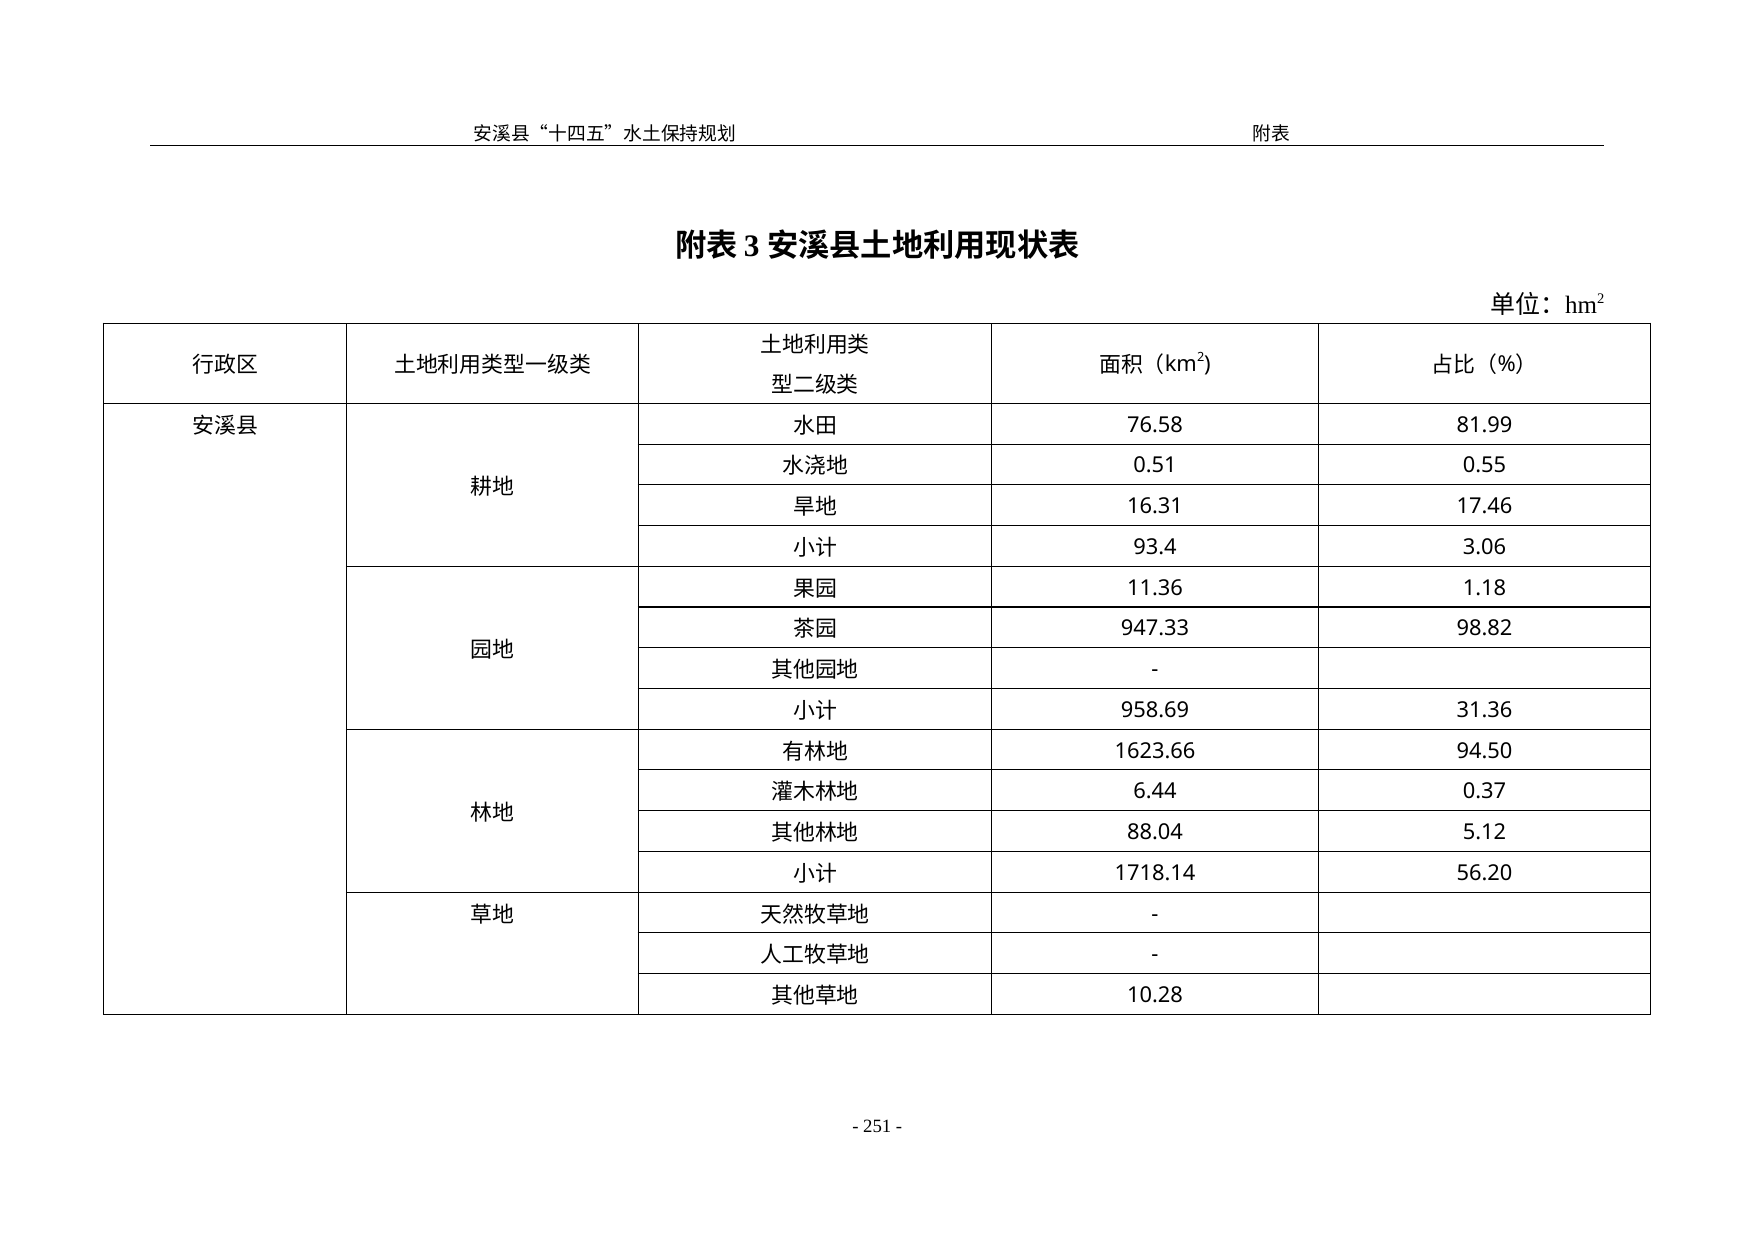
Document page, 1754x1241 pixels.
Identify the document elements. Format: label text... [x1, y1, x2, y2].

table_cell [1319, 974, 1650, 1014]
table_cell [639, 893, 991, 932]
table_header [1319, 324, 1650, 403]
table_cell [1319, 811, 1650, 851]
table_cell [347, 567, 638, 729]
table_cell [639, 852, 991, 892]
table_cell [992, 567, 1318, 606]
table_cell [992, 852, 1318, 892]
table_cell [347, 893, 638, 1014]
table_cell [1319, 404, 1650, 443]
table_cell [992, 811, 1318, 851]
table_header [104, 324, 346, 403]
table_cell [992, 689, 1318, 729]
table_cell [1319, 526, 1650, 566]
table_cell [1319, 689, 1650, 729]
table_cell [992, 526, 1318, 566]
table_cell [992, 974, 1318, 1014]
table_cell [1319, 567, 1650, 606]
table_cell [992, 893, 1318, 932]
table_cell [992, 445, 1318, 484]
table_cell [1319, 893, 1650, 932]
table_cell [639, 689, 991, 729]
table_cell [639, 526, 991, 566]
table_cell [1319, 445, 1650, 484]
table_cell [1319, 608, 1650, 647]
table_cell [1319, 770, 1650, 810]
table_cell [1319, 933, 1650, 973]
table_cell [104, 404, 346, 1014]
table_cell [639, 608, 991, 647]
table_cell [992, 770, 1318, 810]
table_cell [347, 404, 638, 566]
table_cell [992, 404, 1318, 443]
text 单位：hm2 [150, 283, 1604, 322]
text 附表3 安溪县土地利用现状表 [150, 203, 1604, 283]
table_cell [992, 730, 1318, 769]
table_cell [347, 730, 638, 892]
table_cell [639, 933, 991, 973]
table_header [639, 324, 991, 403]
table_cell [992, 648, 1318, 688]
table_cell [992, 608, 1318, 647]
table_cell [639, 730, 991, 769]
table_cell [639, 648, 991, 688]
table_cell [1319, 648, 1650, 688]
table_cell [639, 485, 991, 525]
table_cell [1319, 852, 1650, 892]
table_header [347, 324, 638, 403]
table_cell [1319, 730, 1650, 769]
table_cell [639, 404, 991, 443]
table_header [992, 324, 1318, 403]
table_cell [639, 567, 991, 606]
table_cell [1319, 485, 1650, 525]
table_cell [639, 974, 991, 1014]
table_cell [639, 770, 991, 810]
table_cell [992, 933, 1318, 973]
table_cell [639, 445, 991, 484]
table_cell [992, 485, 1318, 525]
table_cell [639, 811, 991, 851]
